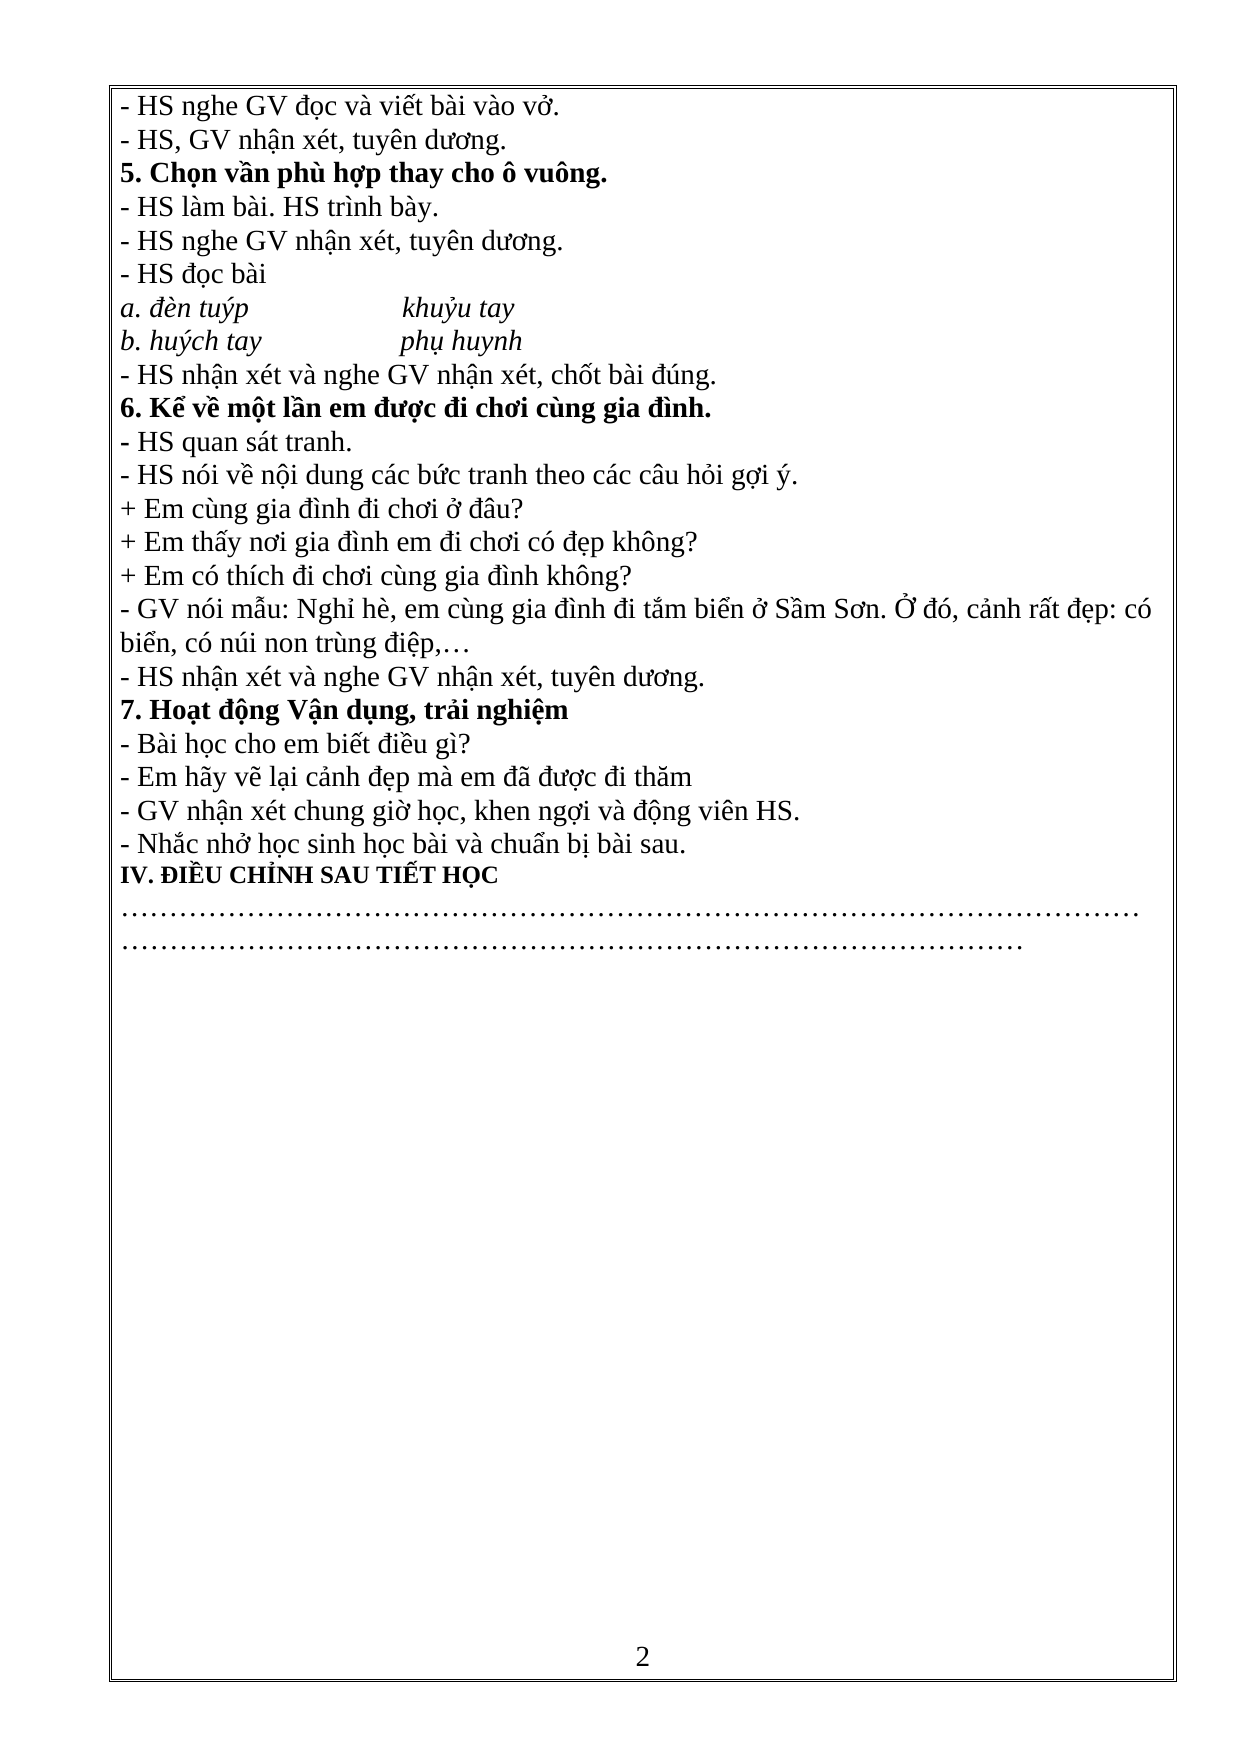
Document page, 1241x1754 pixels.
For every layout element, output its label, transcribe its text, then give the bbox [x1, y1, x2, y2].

text - HS nói về nội dung các bức tranh theo các câu hỏi gợi ý. [120, 457, 1165, 491]
text - Nhắc nhở học sinh học bài và chuẩn bị bài sau. [120, 826, 1165, 860]
text - HS nhận xét và nghe GV nhận xét, chốt bài đúng. [120, 357, 1165, 390]
text - GV nói mẫu: Nghỉ hè, em cùng gia đình đi tắm biển ở Sầm Sơn. Ở đó, cảnh rất đẹp: có biển, có núi non trùng điệp,… [120, 592, 1165, 659]
text 6. Kể về một lần em được đi chơi cùng gia đình. [120, 390, 1165, 424]
text b. huých tay phụ huynh [120, 323, 1165, 357]
text + Em cùng gia đình đi chơi ở đâu? [120, 491, 1165, 524]
text - HS làm bài. HS trình bày. [120, 189, 1165, 223]
text - HS nghe GV nhận xét, tuyên dương. [120, 223, 1165, 256]
text - HS, GV nhận xét, tuyên dương. [120, 122, 1165, 156]
text - HS quan sát tranh. [120, 424, 1165, 457]
text a. đèn tuýp khuỷu tay [120, 290, 1165, 323]
text - Bài học cho em biết điều gì? [120, 726, 1165, 759]
text + Em có thích đi chơi cùng gia đình không? [120, 558, 1165, 592]
text 7. Hoạt động Vận dụng, trải nghiệm [120, 692, 1165, 726]
text IV. ĐIỀU CHỈNH SAU TIẾT HỌC [120, 860, 1165, 889]
text + Em thấy nơi gia đình em đi chơi có đẹp không? [120, 524, 1165, 558]
text - Em hãy vẽ lại cảnh đẹp mà em đã được đi thăm [120, 759, 1165, 793]
text - GV nhận xét chung giờ học, khen ngợi và động viên HS. [120, 793, 1165, 826]
text 5. Chọn vần phù hợp thay cho ô vuông. [120, 156, 1165, 189]
text - HS đọc bài [120, 256, 1165, 290]
text - HS nghe GV đọc và viết bài vào vở. [120, 89, 1165, 122]
text - HS nhận xét và nghe GV nhận xét, tuyên dương. [120, 659, 1165, 692]
text ……………………………………………………………………………………………………………………………………………………………………………… [120, 889, 1165, 956]
